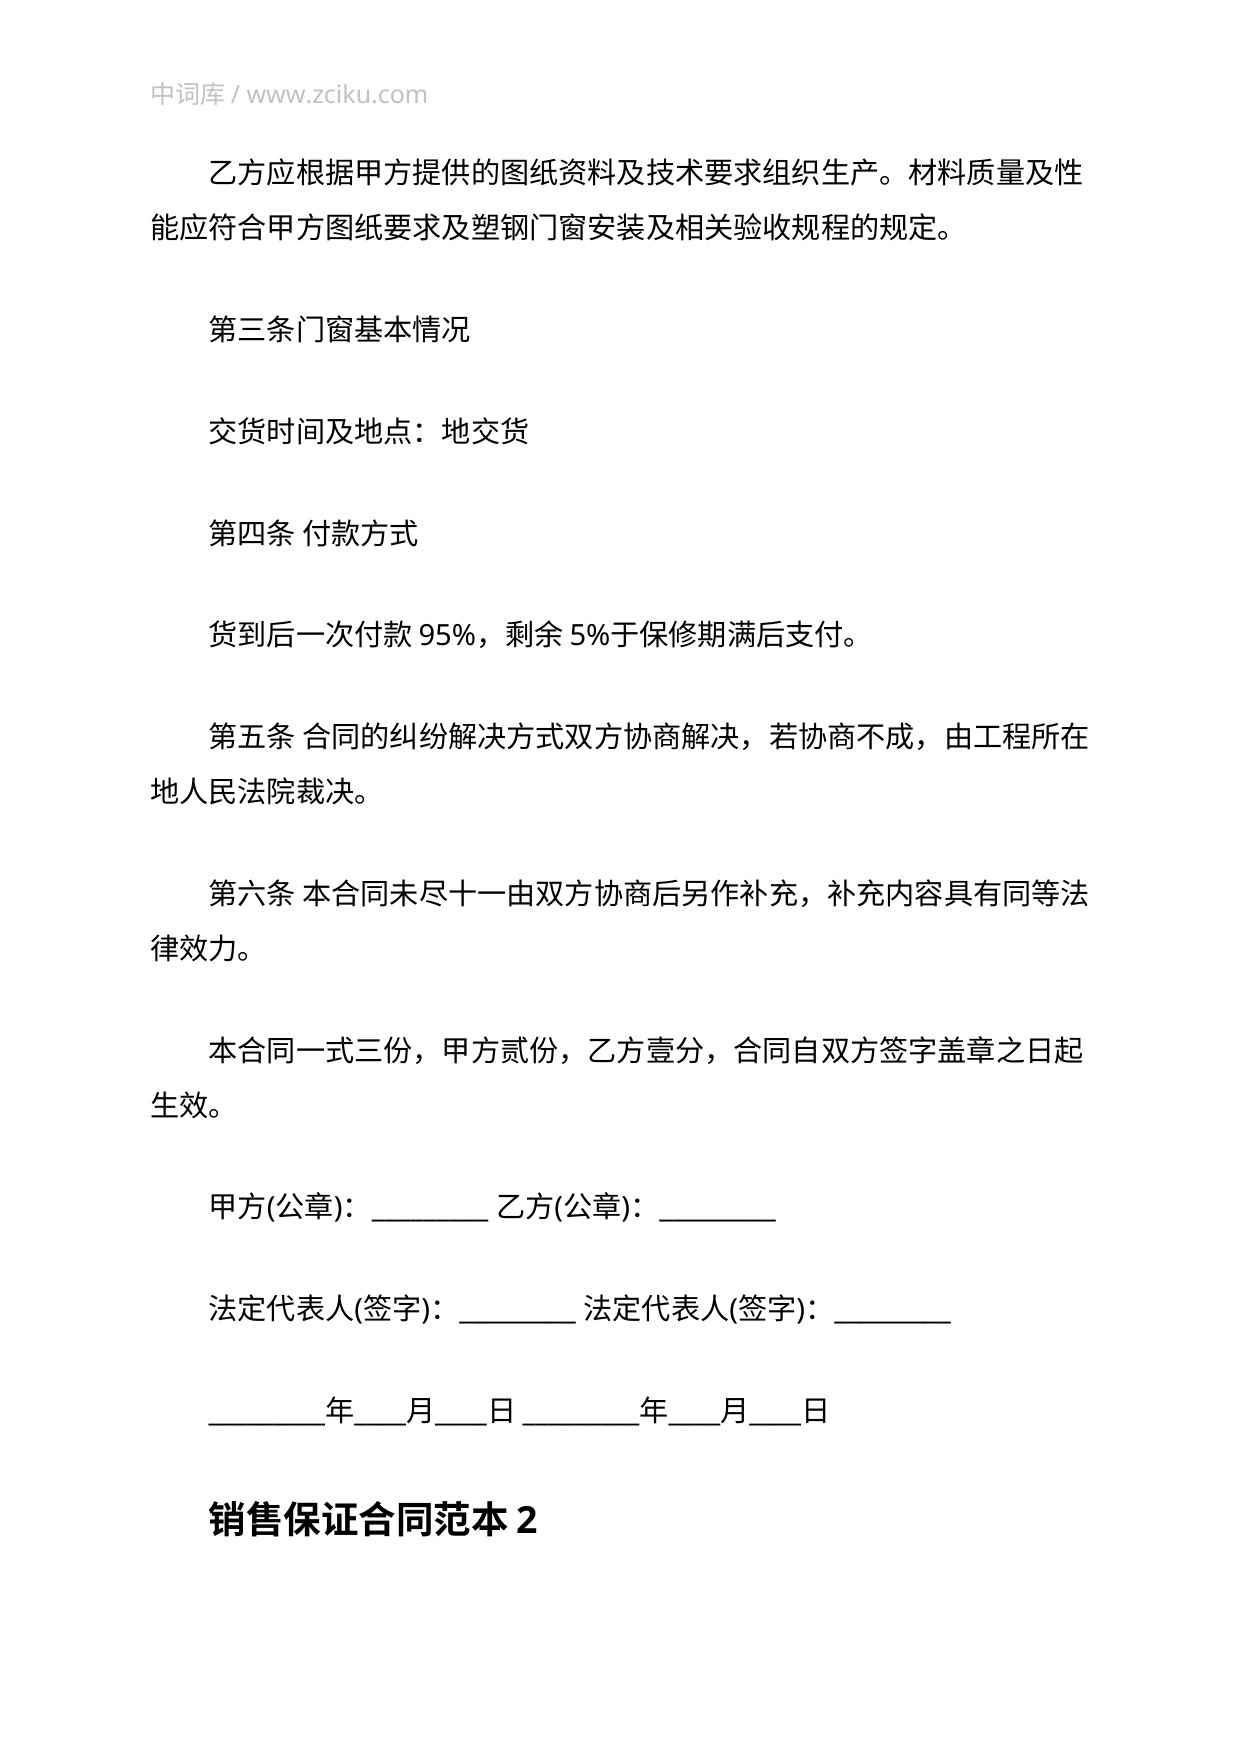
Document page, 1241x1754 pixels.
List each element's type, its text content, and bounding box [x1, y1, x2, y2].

text 本合同一式三份，甲方贰份，乙方壹分，合同自双方签字盖章之日起生效。 [150, 1027, 1090, 1124]
text 第三条门窗基本情况 [150, 307, 1090, 349]
text 货到后一次付款95%，剩余5%于保修期满后支付。 [150, 612, 1090, 654]
text 法定代表人(签字)：_________ 法定代表人(签字)：_________ [150, 1286, 1090, 1328]
text 销售保证合同范本2 [150, 1490, 1090, 1544]
text 甲方(公章)：_________ 乙方(公章)：_________ [150, 1184, 1090, 1226]
text 第六条 本合同未尽十一由双方协商后另作补充，补充内容具有同等法律效力。 [150, 871, 1090, 968]
text 第五条 合同的纠纷解决方式双方协商解决，若协商不成，由工程所在地人民法院裁决。 [150, 714, 1090, 811]
text 乙方应根据甲方提供的图纸资料及技术要求组织生产。材料质量及性能应符合甲方图纸要求及塑钢门窗安装及相关验收规程的规定。 [150, 150, 1090, 247]
text 交货时间及地点：地交货 [150, 408, 1090, 451]
text _________年____月____日 _________年____月____日 [150, 1388, 1090, 1430]
text 第四条 付款方式 [150, 510, 1090, 552]
